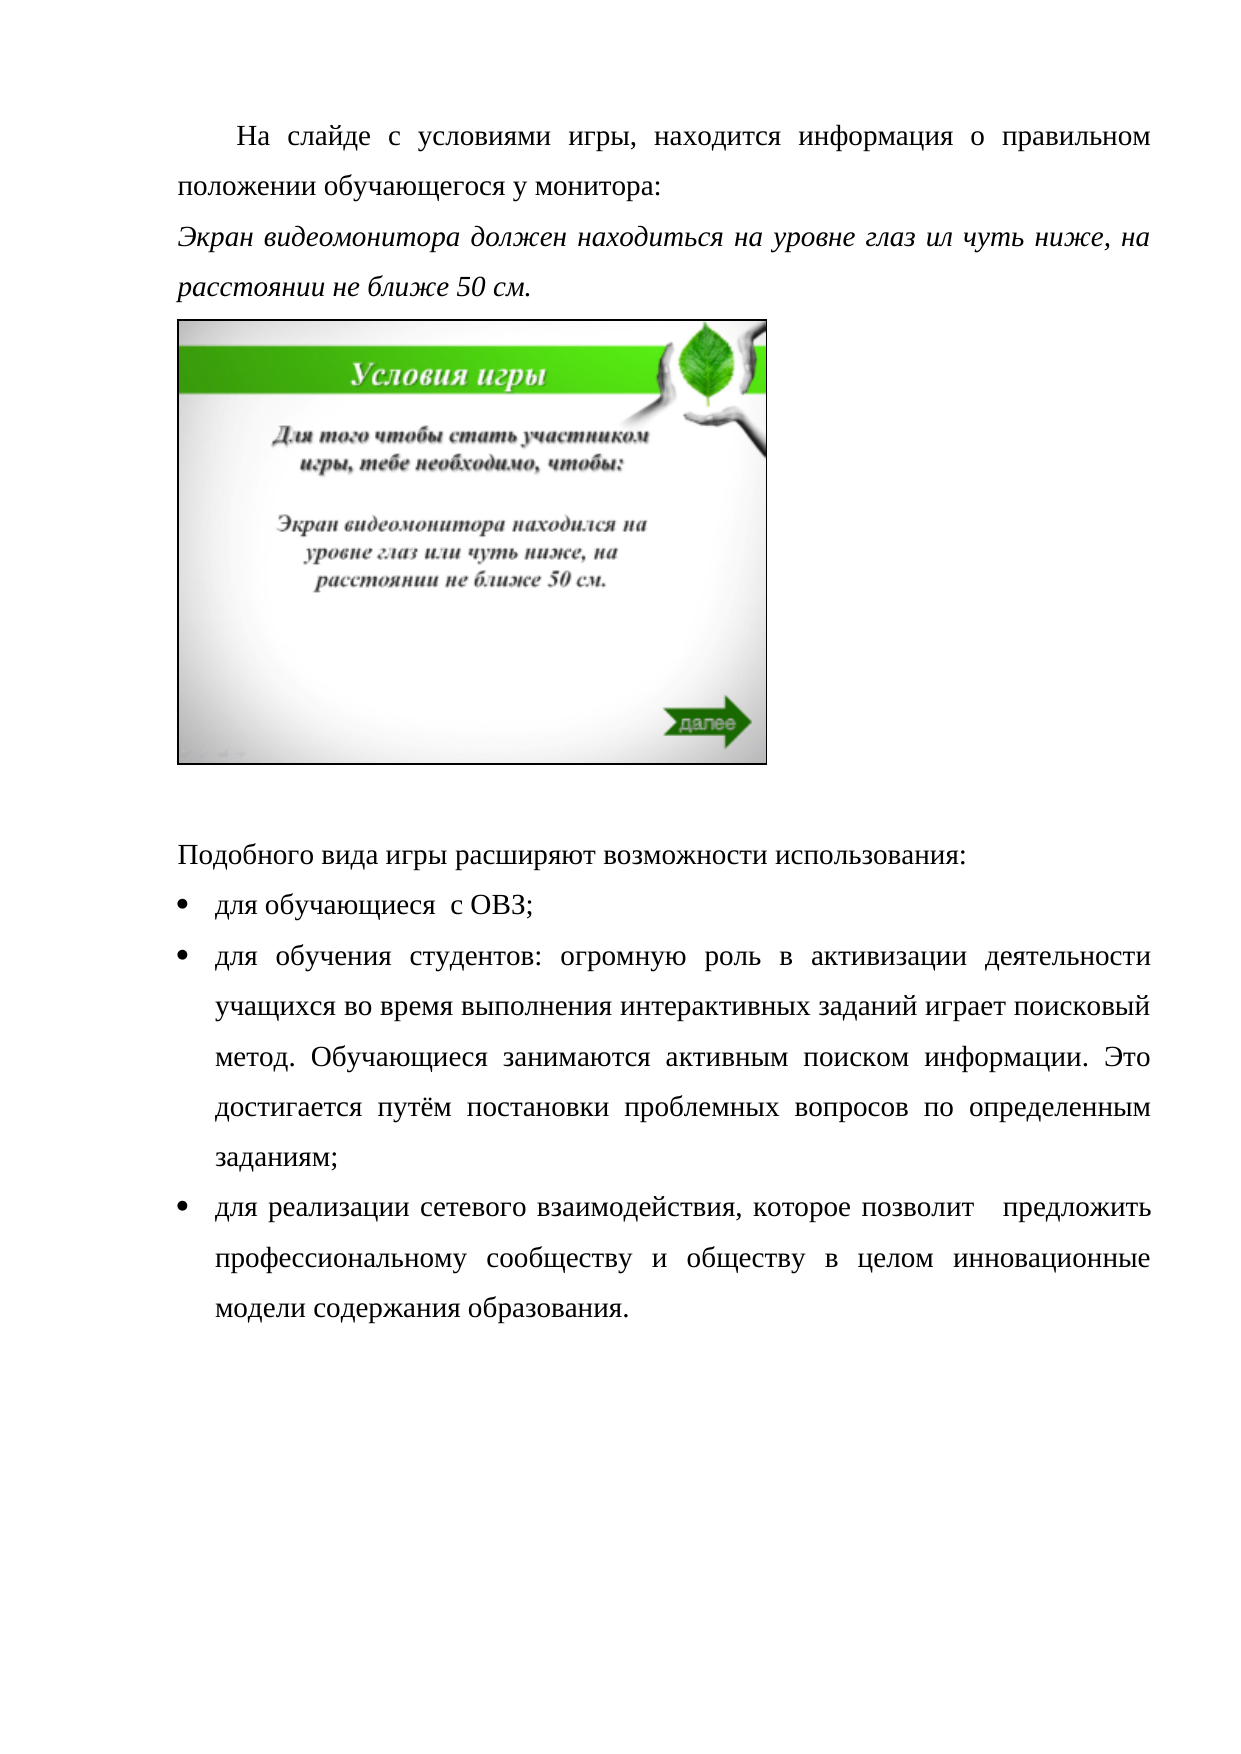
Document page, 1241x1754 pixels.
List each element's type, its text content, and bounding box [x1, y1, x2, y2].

list для реализации сетевого взаимодействия, которое позволит предложить профессиональному сообществу и обществу в целом инновационные модели содержания образования. [177, 1189, 1152, 1324]
text Подобного вида игры расширяют возможности использования: [177, 837, 1152, 871]
list для обучающиеся с ОВЗ; [177, 887, 1152, 921]
picture [179, 321, 766, 763]
table_header На слайде с условиями игры, находится информация о правильном положении обучающегося у монитора: Экран видеомонитора должен находиться на уровне глаз ил чуть ниже, на расстоянии не ближе 50 см. [166, 118, 1163, 778]
list для обучения студентов: огромную роль в активизации деятельности учащихся во время выполнения интерактивных заданий играет поисковый метод. Обучающиеся занимаются активным поиском информации. Это достигается путём постановки проблемных вопросов по определенным заданиям; [177, 938, 1152, 1173]
